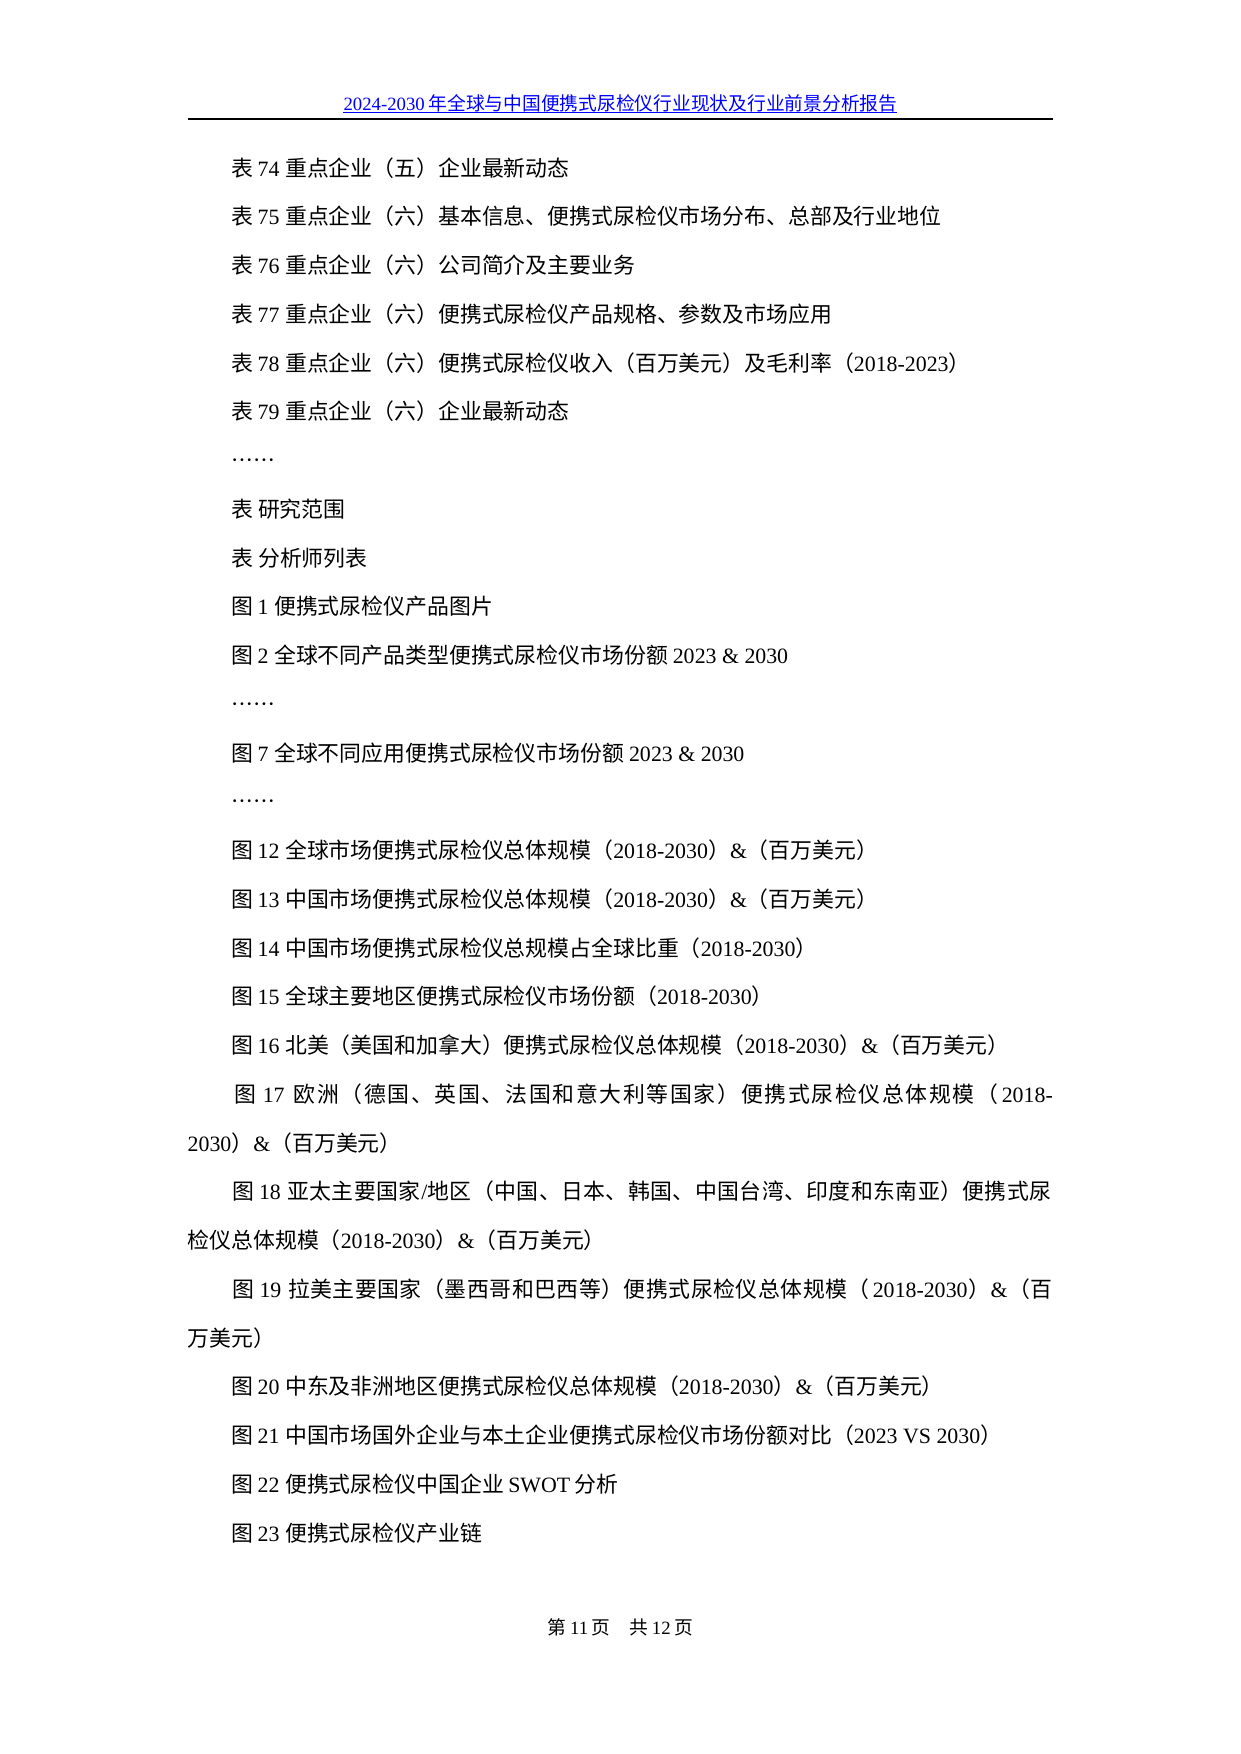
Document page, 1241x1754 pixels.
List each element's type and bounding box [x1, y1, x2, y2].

text [187, 150, 1053, 1548]
